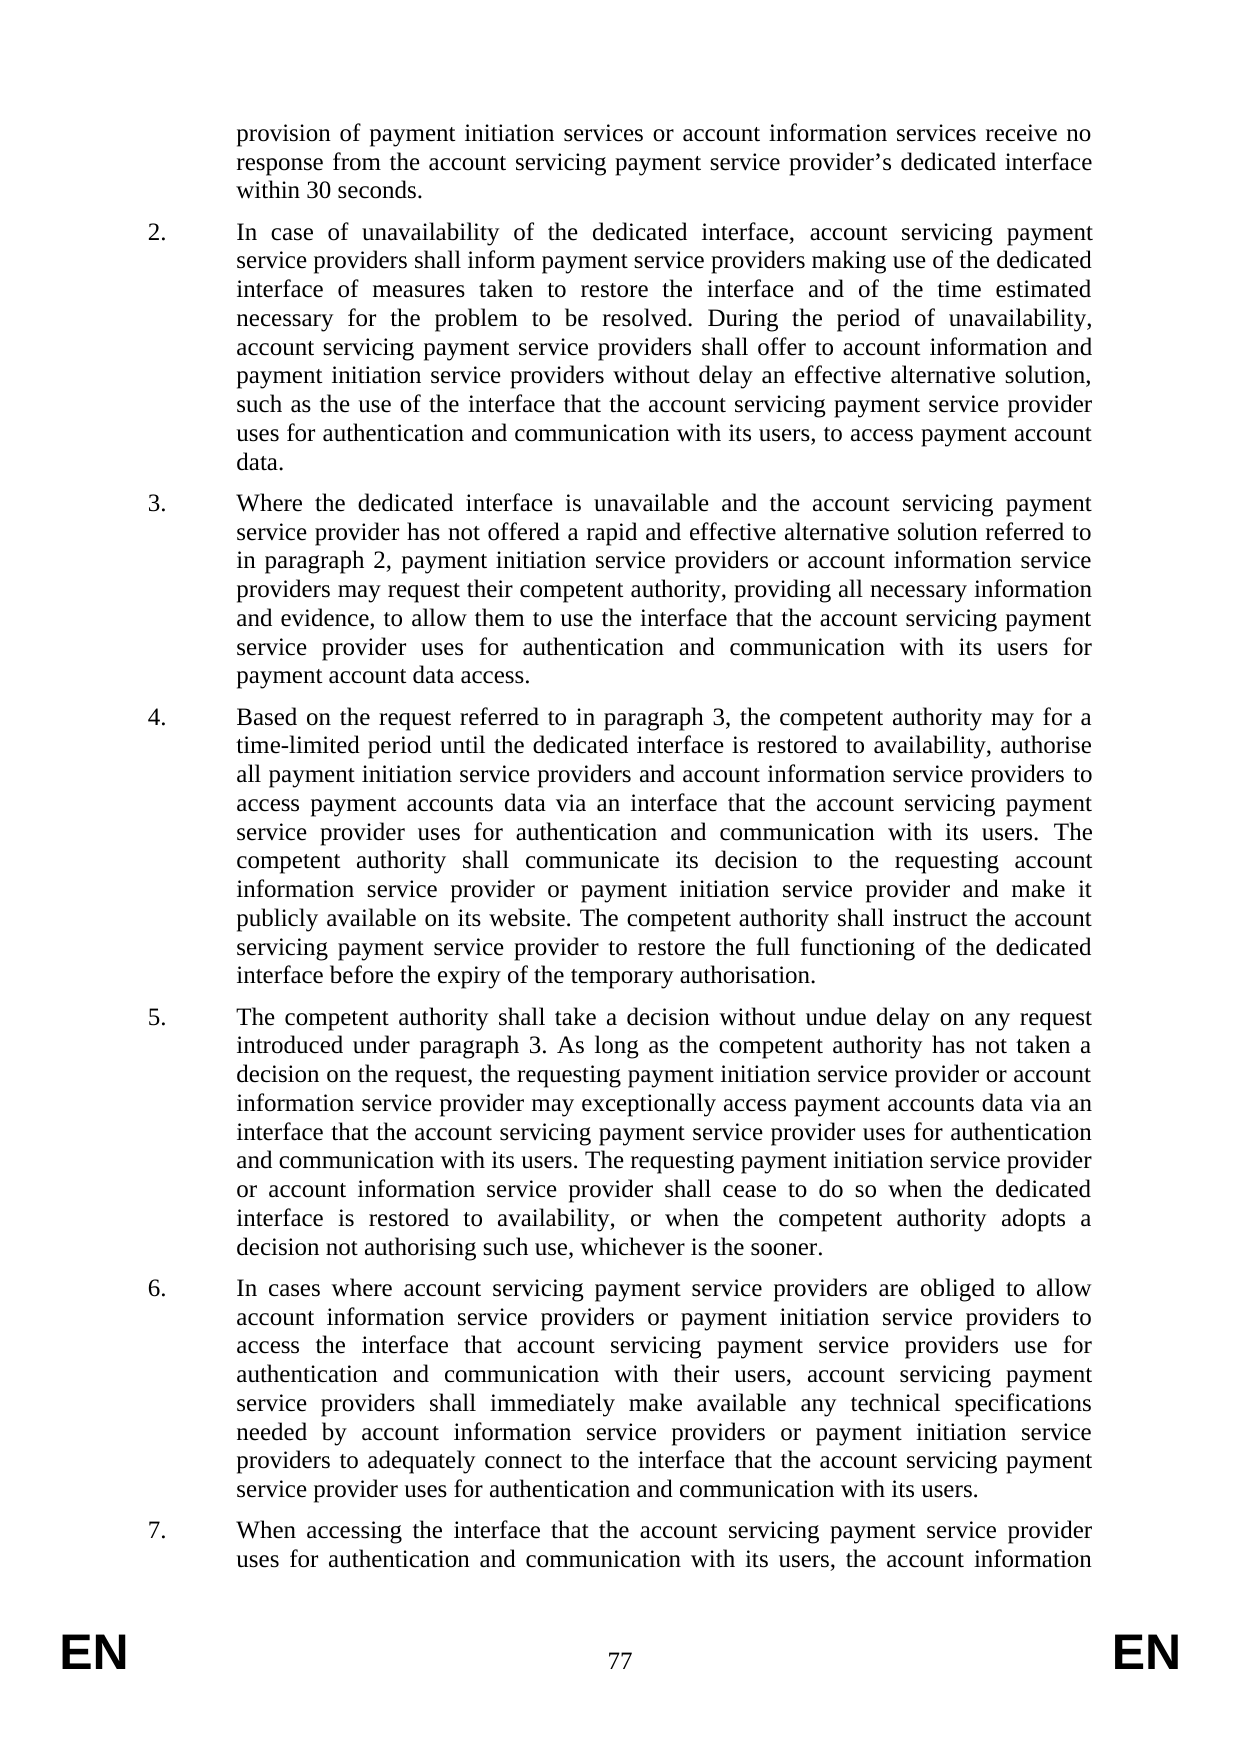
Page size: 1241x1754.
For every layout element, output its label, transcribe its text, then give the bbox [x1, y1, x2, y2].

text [148, 1516, 1093, 1573]
text 6. In cases where account servicing payment service providers are obliged to allow account information service providers or payment initiation service providers to access the interface that account servicing payment service providers use for authentication and communication with their users, account servicing payment service providers shall immediately make available any technical specifications needed by account information service providers or payment initiation service providers to adequately connect to the interface that the account servicing payment service provider uses for authentication and communication with its users. [148, 1273, 1093, 1503]
text 3. Where the dedicated interface is unavailable and the account servicing payment service provider has not offered a rapid and effective alternative solution referred to in paragraph 2, payment initiation service providers or account information service providers may request their competent authority, providing all necessary information and evidence, to allow them to use the interface that the account servicing payment service provider uses for authentication and communication with its users for payment account data access. [148, 488, 1093, 689]
text 5. The competent authority shall take a decision without undue delay on any request introduced under paragraph 3. As long as the competent authority has not taken a decision on the request, the requesting payment initiation service provider or account information service provider may exceptionally access payment accounts data via an interface that the account servicing payment service provider uses for authentication and communication with its users. The requesting payment initiation service provider or account information service provider shall cease to do so when the dedicated interface is restored to availability, or when the competent authority adopts a decision not authorising such use, whichever is the sooner. [148, 1002, 1093, 1261]
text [148, 118, 1093, 204]
text 2. In case of unavailability of the dedicated interface, account servicing payment service providers shall inform payment service providers making use of the dedicated interface of measures taken to restore the interface and of the time estimated necessary for the problem to be resolved. During the period of unavailability, account servicing payment service providers shall offer to account information and payment initiation service providers without delay an effective alternative solution, such as the use of the interface that the account servicing payment service provider uses for authentication and communication with its users, to access payment account data. [148, 217, 1093, 476]
text 4. Based on the request referred to in paragraph 3, the competent authority may for a time-limited period until the dedicated interface is restored to availability, authorise all payment initiation service providers and account information service providers to access payment accounts data via an interface that the account servicing payment service provider uses for authentication and communication with its users. The competent authority shall communicate its decision to the requesting account information service provider or payment initiation service provider and make it publicly available on its website. The competent authority shall instruct the account servicing payment service provider to restore the full functioning of the dedicated interface before the expiry of the temporary authorisation. [148, 702, 1093, 989]
